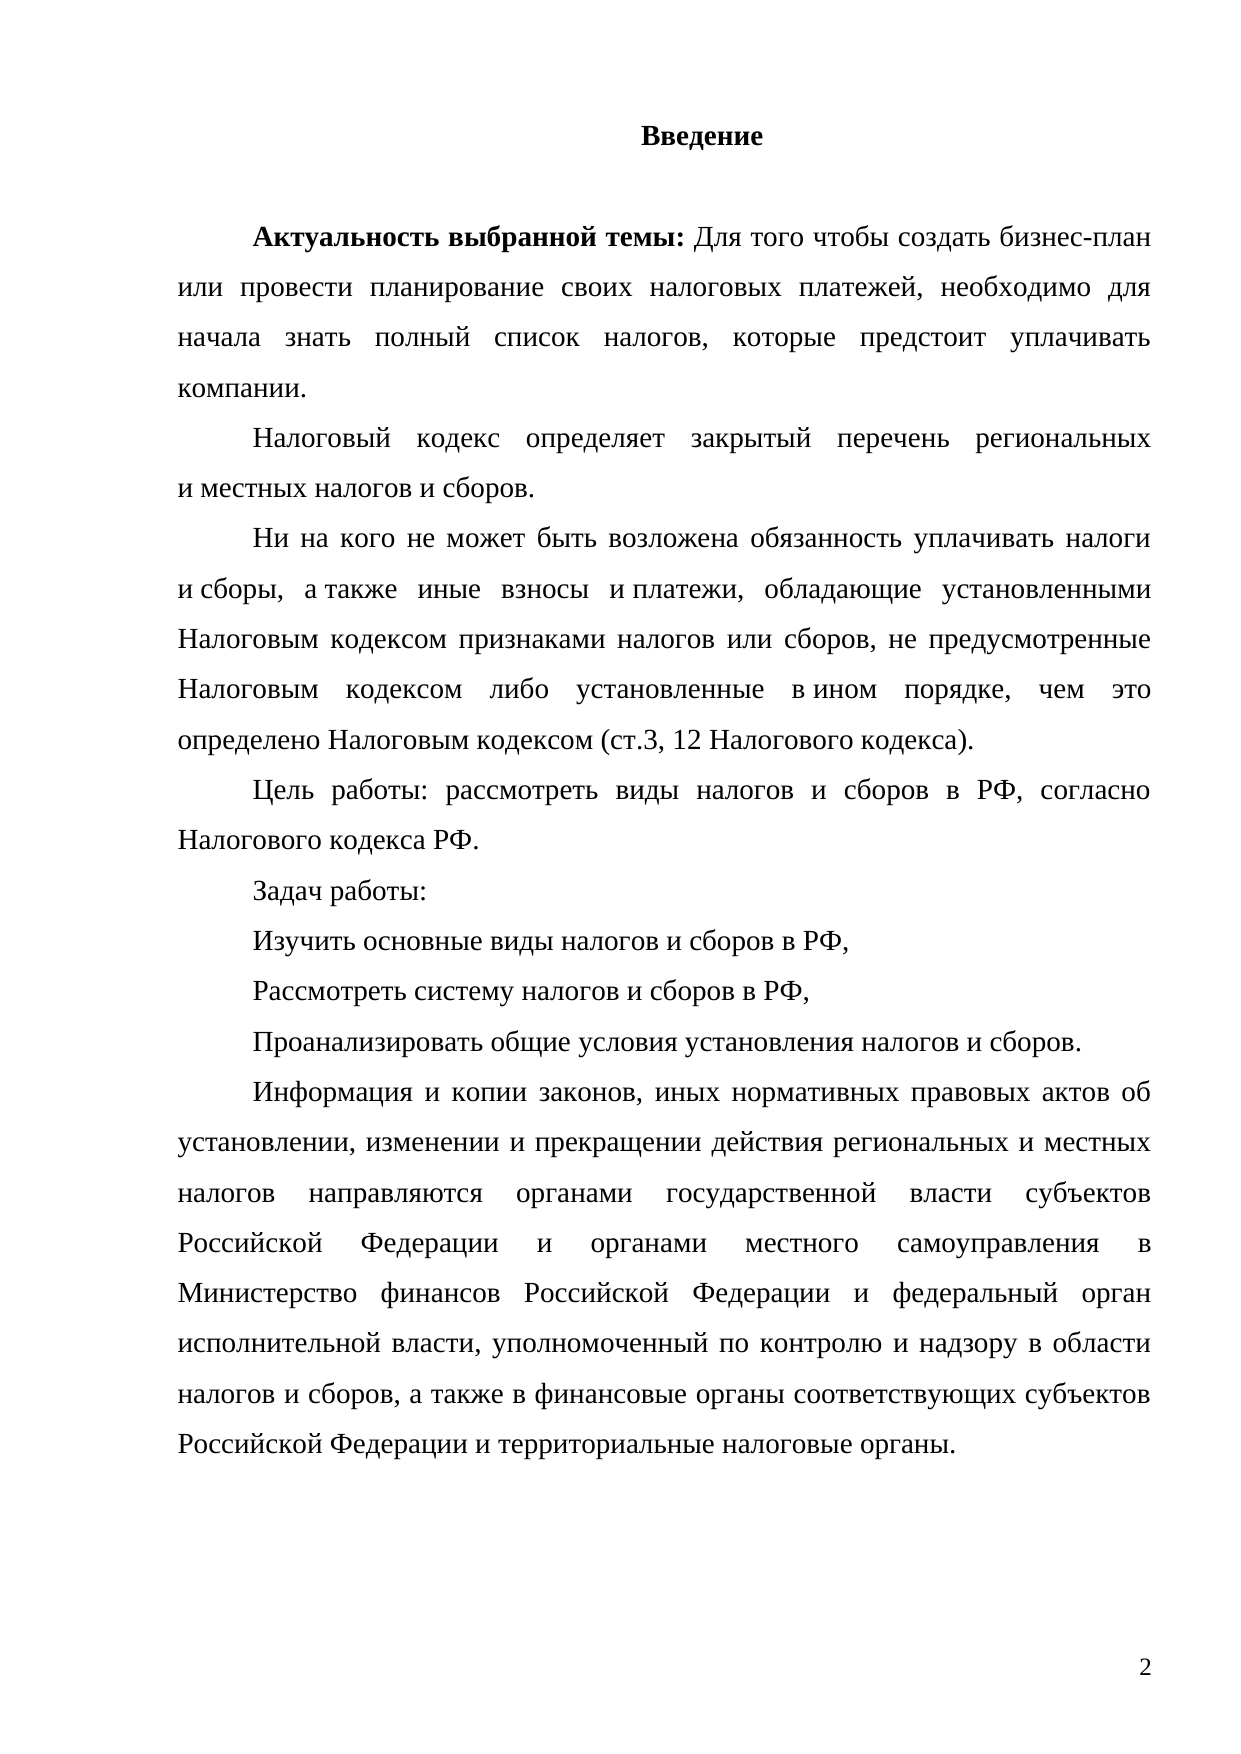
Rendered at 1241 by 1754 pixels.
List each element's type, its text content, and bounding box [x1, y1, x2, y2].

text Проанализировать общие условия установления налогов и сборов. [177, 1024, 1152, 1057]
text Изучить основные виды налогов и сборов в РФ, [177, 923, 1152, 957]
text Ни на кого не может быть возложена обязанность уплачивать налоги и сборы, а также иные взносы и платежи, обладающие установленными Налоговым кодексом признаками налогов или сборов, не предусмотренные Налоговым кодексом либо установленные в ином порядке, чем это определено Налоговым кодексом (ст.3, 12 Налогового кодекса). [177, 521, 1152, 755]
text Цель работы: рассмотреть виды налогов и сборов в РФ, согласно Налогового кодекса РФ. [177, 772, 1152, 856]
text Актуальность выбранной темы: Для того чтобы создать бизнес-план или провести планирование своих налоговых платежей, необходимо для начала знать полный список налогов, которые предстоит уплачивать компании. [177, 219, 1152, 403]
text Задач работы: [177, 873, 1152, 906]
text Информация и копии законов, иных нормативных правовых актов об установлении, изменении и прекращении действия региональных и местных налогов направляются органами государственной власти субъектов Российской Федерации и органами местного самоуправления в Министерство финансов Российской Федерации и федеральный орган исполнительной власти, уполномоченный по контролю и надзору в области налогов и сборов, а также в финансовые органы соответствующих субъектов Российской Федерации и территориальные налоговые органы. [177, 1074, 1152, 1460]
text Налоговый кодекс определяет закрытый перечень региональных и местных налогов и сборов. [177, 420, 1152, 504]
text Рассмотреть систему налогов и сборов в РФ, [177, 973, 1152, 1007]
text Введение [177, 118, 1152, 152]
